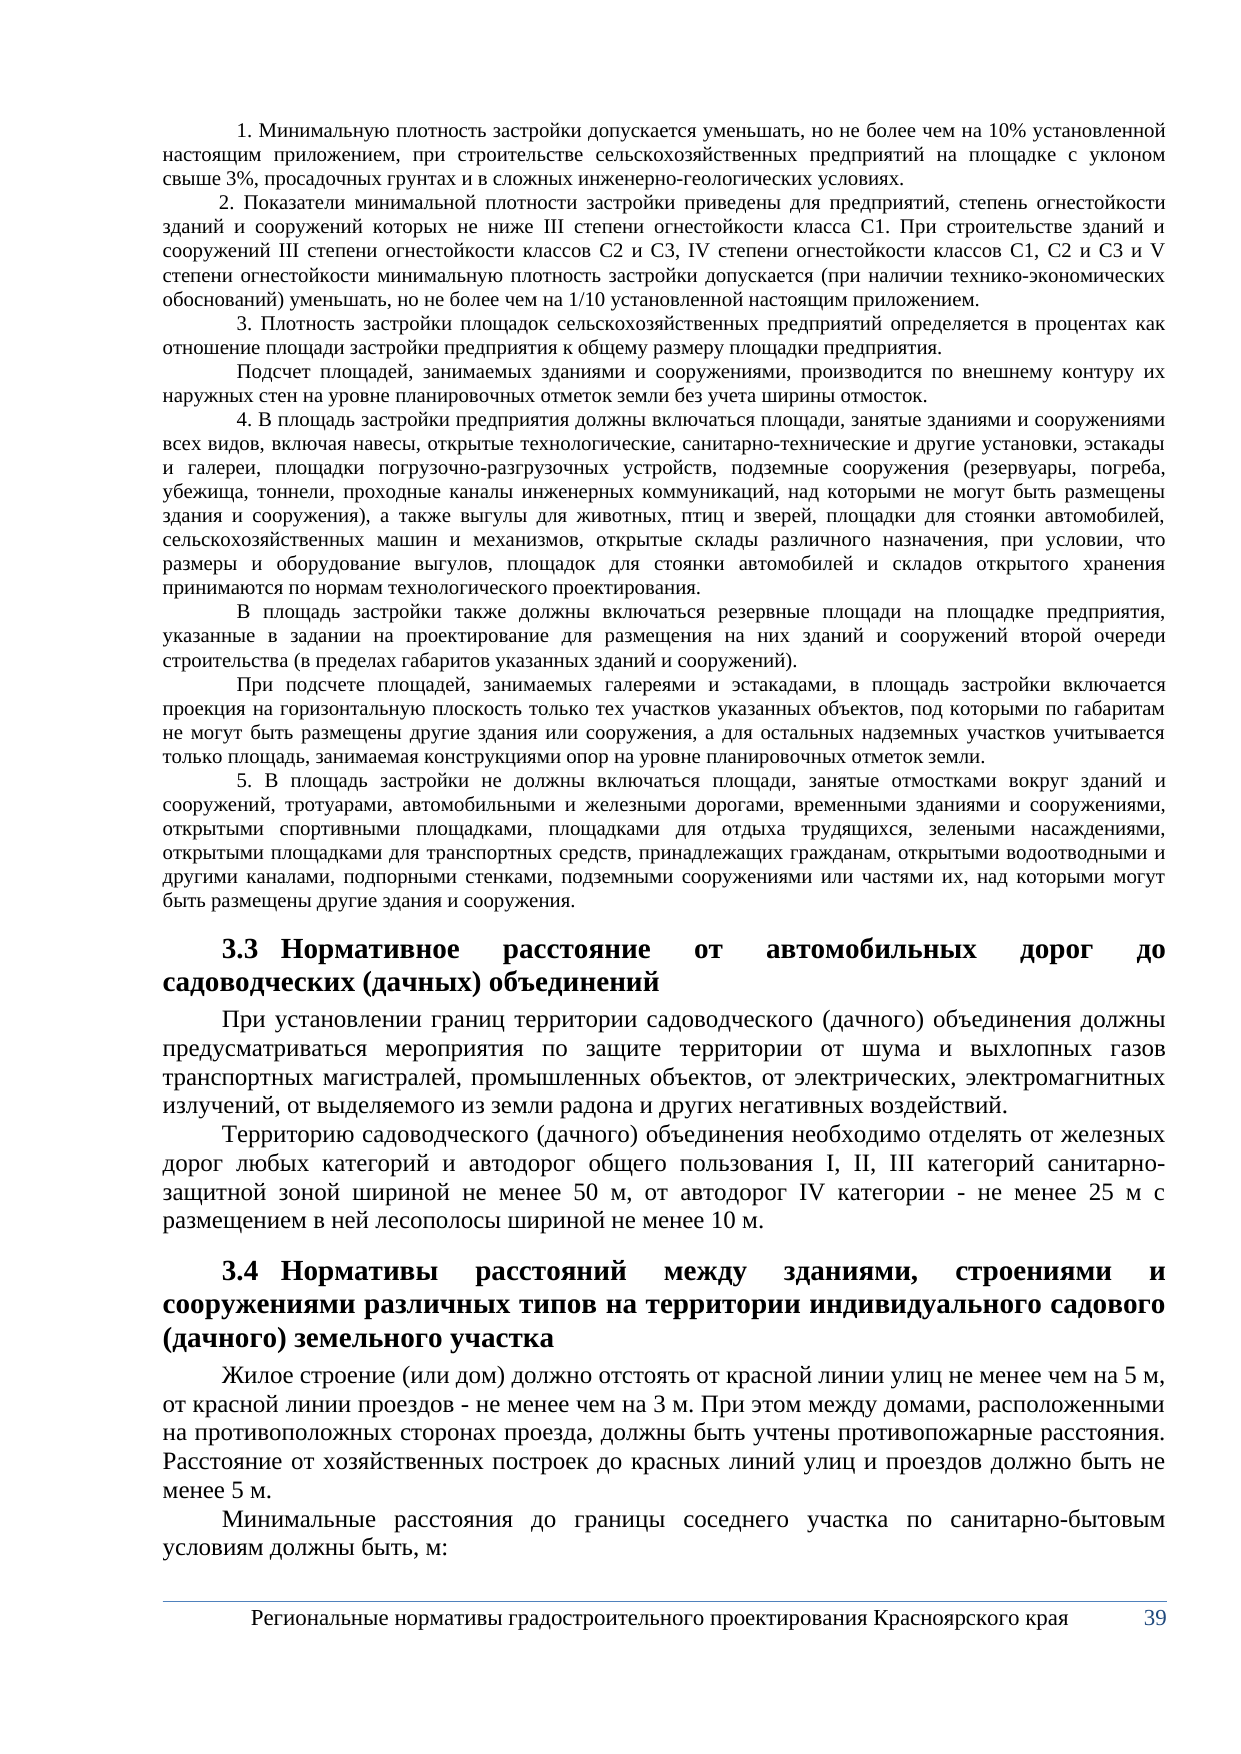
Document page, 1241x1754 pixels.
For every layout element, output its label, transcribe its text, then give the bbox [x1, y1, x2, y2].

text При установлении границ территории садоводческого (дачного) объединения должны предусматриваться мероприятия по защите территории от шума и выхлопных газов транспортных магистралей, промышленных объектов, от электрических, электромагнитных излучений, от выделяемого из земли радона и других негативных воздействий. [162, 1004, 1167, 1119]
text 1. Минимальную плотность застройки допускается уменьшать, но не более чем на 10% установленной настоящим приложением, при строительстве сельскохозяйственных предприятий на площадке с уклоном свыше 3%, просадочных грунтах и в сложных инженерно-геологических условиях. [162, 118, 1167, 190]
text 3. Плотность застройки площадок сельскохозяйственных предприятий определяется в процентах как отношение площади застройки предприятия к общему размеру площадки предприятия. [162, 311, 1167, 359]
subtitle Нормативы расстояний между зданиями, строениями и сооружениями различных типов на территории индивидуального садового (дачного) земельного участка [162, 1253, 1167, 1354]
subtitle Нормативное расстояние от автомобильных дорог до садоводческих (дачных) объединений [162, 931, 1167, 998]
text 4. В площадь застройки предприятия должны включаться площади, занятые зданиями и сооружениями всех видов, включая навесы, открытые технологические, санитарно-технические и другие установки, эстакады и галереи, площадки погрузочно-разгрузочных устройств, подземные сооружения (резервуары, погреба, убежища, тоннели, проходные каналы инженерных коммуникаций, над которыми не могут быть размещены здания и сооружения), а также выгулы для животных, птиц и зверей, площадки для стоянки автомобилей, сельскохозяйственных машин и механизмов, открытые склады различного назначения, при условии, что размеры и оборудование выгулов, площадок для стоянки автомобилей и складов открытого хранения принимаются по нормам технологического проектирования. [162, 407, 1167, 599]
text Жилое строение (или дом) должно отстоять от красной линии улиц не менее чем на 5 м, от красной линии проездов - не менее чем на 3 м. При этом между домами, расположенными на противоположных сторонах проезда, должны быть учтены противопожарные расстояния. Расстояние от хозяйственных построек до красных линий улиц и проездов должно быть не менее 5 м. [162, 1360, 1167, 1504]
text Подсчет площадей, занимаемых зданиями и сооружениями, производится по внешнему контуру их наружных стен на уровне планировочных отметок земли без учета ширины отмосток. [162, 359, 1167, 407]
text Территорию садоводческого (дачного) объединения необходимо отделять от железных дорог любых категорий и автодорог общего пользования I, II, III категорий санитарно-защитной зоной шириной не менее 50 м, от автодорог IV категории - не менее 25 м с размещением в ней лесополосы шириной не менее 10 м. [162, 1119, 1167, 1234]
text При подсчете площадей, занимаемых галереями и эстакадами, в площадь застройки включается проекция на горизонтальную плоскость только тех участков указанных объектов, под которыми по габаритам не могут быть размещены другие здания или сооружения, а для остальных надземных участков учитывается только площадь, занимаемая конструкциями опор на уровне планировочных отметок земли. [162, 672, 1167, 768]
text 2. Показатели минимальной плотности застройки приведены для предприятий, степень огнестойкости зданий и сооружений которых не ниже III степени огнестойкости класса С1. При строительстве зданий и сооружений III степени огнестойкости классов С2 и С3, IV степени огнестойкости классов С1, С2 и С3 и V степени огнестойкости минимальную плотность застройки допускается (при наличии технико-экономических обоснований) уменьшать, но не более чем на 1/10 установленной настоящим приложением. [162, 190, 1167, 311]
text 5. В площадь застройки не должны включаться площади, занятые отмостками вокруг зданий и сооружений, тротуарами, автомобильными и железными дорогами, временными зданиями и сооружениями, открытыми спортивными площадками, площадками для отдыха трудящихся, зелеными насаждениями, открытыми площадками для транспортных средств, принадлежащих гражданам, открытыми водоотводными и другими каналами, подпорными стенками, подземными сооружениями или частями их, над которыми могут быть размещены другие здания и сооружения. [162, 768, 1167, 912]
text В площадь застройки также должны включаться резервные площади на площадке предприятия, указанные в задании на проектирование для размещения на них зданий и сооружений второй очереди строительства (в пределах габаритов указанных зданий и сооружений). [162, 599, 1167, 672]
text Минимальные расстояния до границы соседнего участка по санитарно-бытовым условиям должны быть, м: [162, 1504, 1167, 1561]
